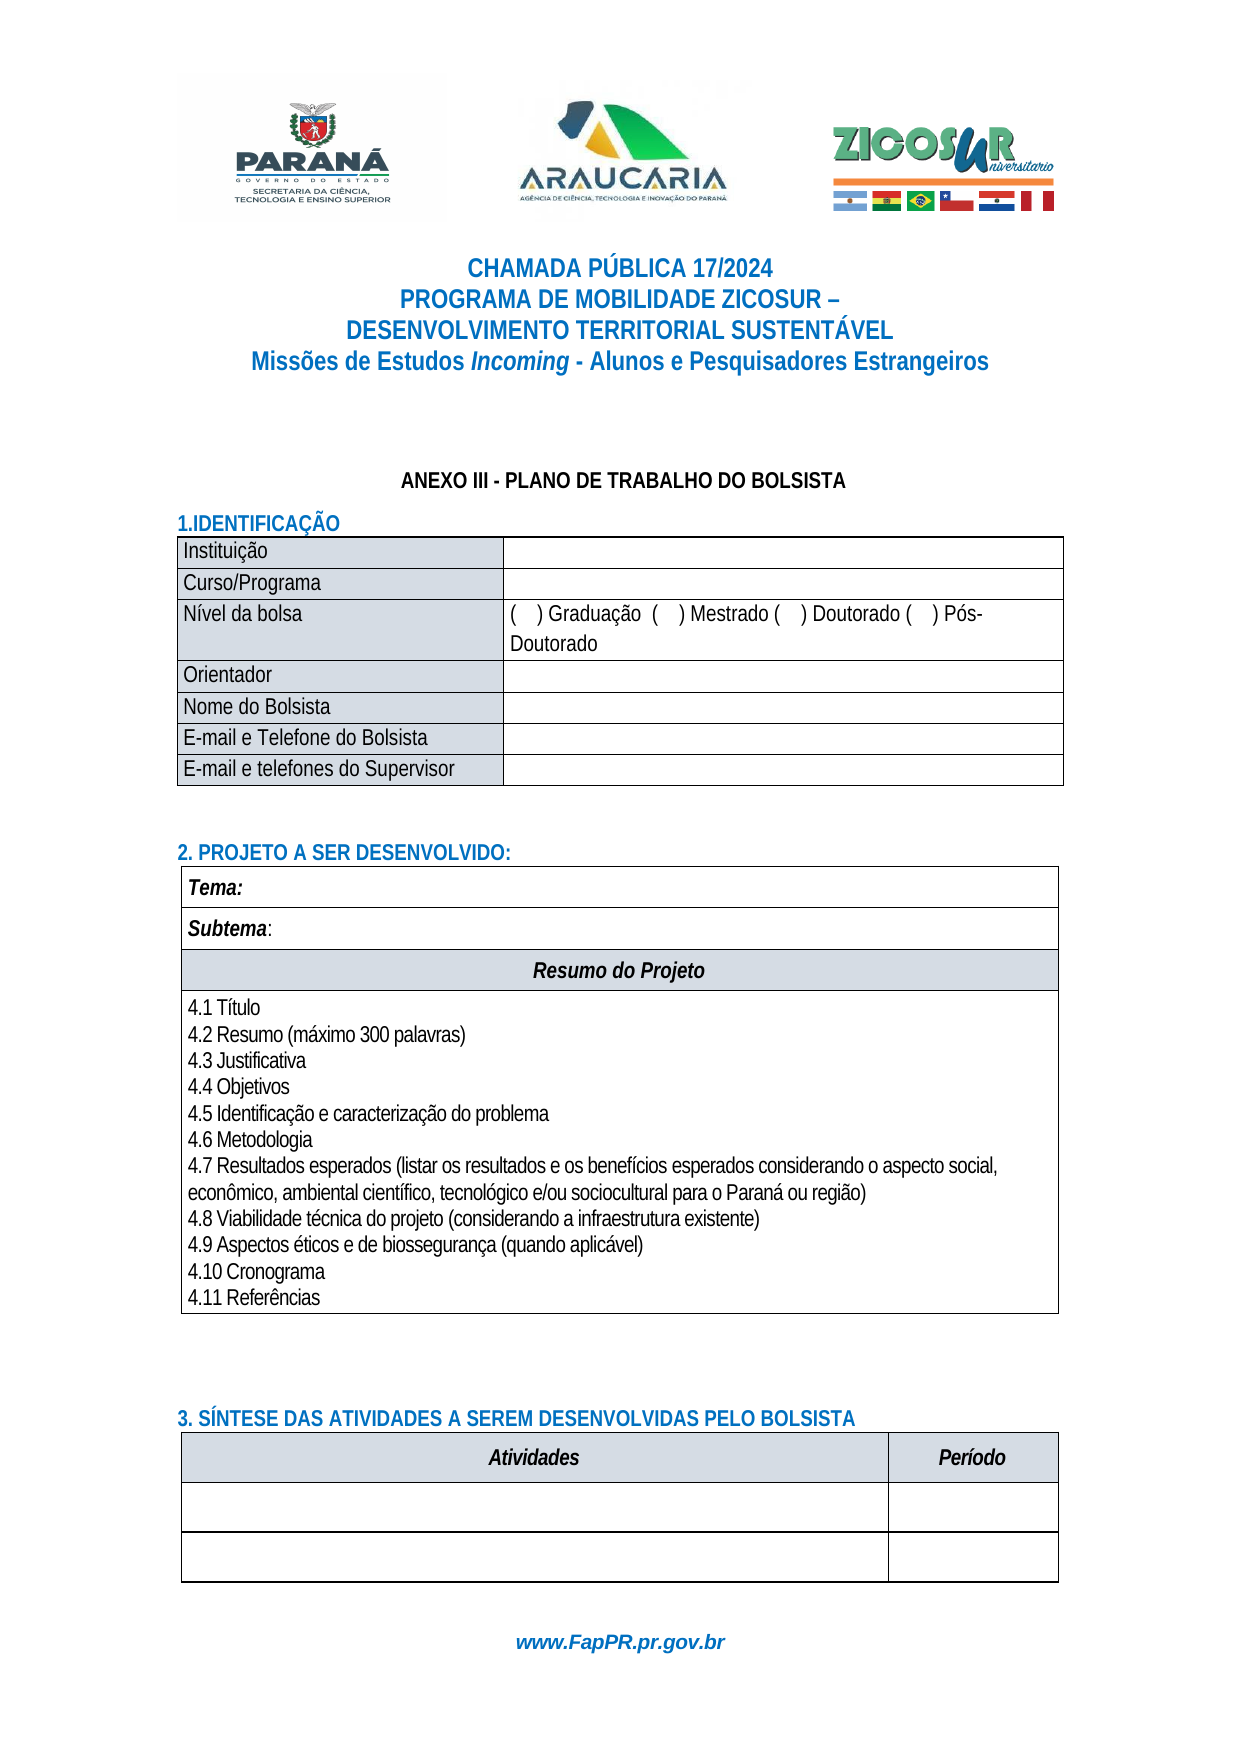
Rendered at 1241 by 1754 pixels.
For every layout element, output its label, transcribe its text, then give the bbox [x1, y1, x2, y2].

table_cell E-mail e Telefone do Bolsista [178, 724, 503, 754]
text ANEXO III - PLANO DE TRABALHO DO BOLSISTA [178, 467, 1069, 493]
table_cell Nível da bolsa [178, 600, 503, 660]
table_header Tema: [182, 867, 1058, 907]
table_cell [889, 1483, 1058, 1531]
table_cell [504, 569, 1063, 599]
table_cell [182, 1483, 888, 1531]
table_cell Subtema: [182, 908, 1058, 949]
text CHAMADA PÚBLICA 17/2024 [177, 252, 1063, 283]
table_header Instituição [178, 538, 503, 568]
table_cell 4.1 Título 4.2 Resumo (máximo 300 palavras) 4.3 Justificativa 4.4 Objetivos 4.5 Identificação e caracterização do problema 4.6 Metodologia 4.7 Resultados esperados (listar os resultados e os benefícios esperados considerando o aspecto social, econômico, ambiental científico, tecnológico e/ou sociocultural para o Paraná ou região) 4.8 Viabilidade técnica do projeto (considerando a infraestrutura existente) 4.9 Aspectos éticos e de biossegurança (quando aplicável) 4.10 Cronograma 4.11 Referências [182, 991, 1058, 1313]
table_cell [504, 755, 1063, 785]
picture [517, 80, 752, 222]
table_header Período [889, 1433, 1058, 1482]
table_cell Nome do Bolsista [178, 693, 503, 723]
table_cell [504, 693, 1063, 723]
text 2. PROJETO A SER DESENVOLVIDO: [177, 839, 1063, 866]
list 1.IDENTIFICAÇÃO [177, 513, 1063, 536]
table_header Atividades [182, 1433, 888, 1482]
table_cell E-mail e telefones do Supervisor [178, 755, 503, 785]
text 3. SÍNTESE DAS ATIVIDADES A SEREM DESENVOLVIDAS PELO BOLSISTA [177, 1408, 1063, 1432]
text DESENVOLVIMENTO TERRITORIAL SUSTENTÁVEL [177, 314, 1063, 345]
picture [177, 73, 448, 222]
picture [822, 108, 1062, 222]
table_header [504, 538, 1063, 568]
table_cell [889, 1533, 1058, 1581]
table_cell [182, 1533, 888, 1581]
table_cell Orientador [178, 661, 503, 692]
text PROGRAMA DE MOBILIDADE ZICOSUR – [177, 283, 1063, 314]
table_cell [504, 661, 1063, 692]
table_cell Curso/Programa [178, 569, 503, 599]
text Missões de Estudos Incoming - Alunos e Pesquisadores Estrangeiros [177, 345, 1063, 376]
table_cell Resumo do Projeto [182, 950, 1058, 990]
table_cell ( ) Graduação ( ) Mestrado ( ) Doutorado ( ) Pós-Doutorado [504, 600, 1063, 660]
table_cell [504, 724, 1063, 754]
